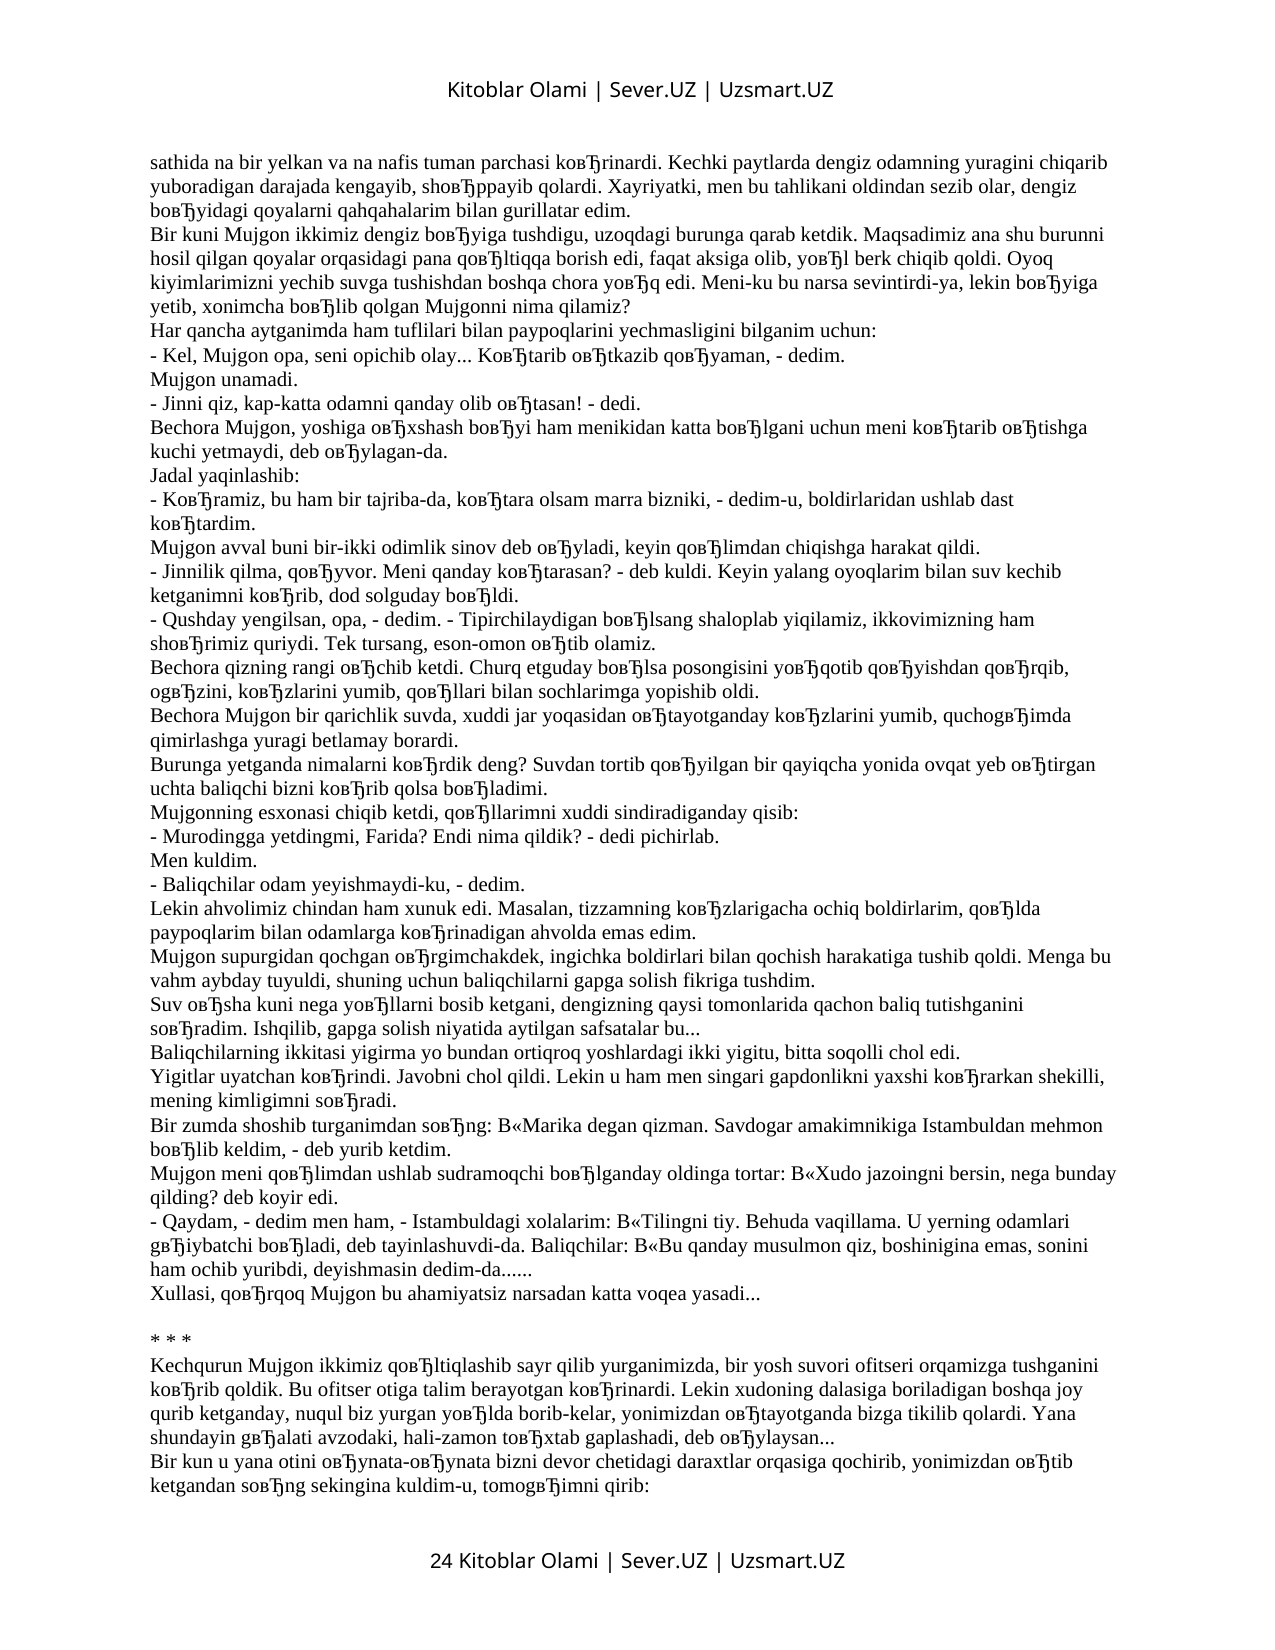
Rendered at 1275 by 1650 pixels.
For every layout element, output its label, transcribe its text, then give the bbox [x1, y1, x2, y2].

text Mujgon meni qoвЂlimdan ushlab sudramoqchi boвЂlganday oldinga tortar: В«Xudo jazoingni bersin, nega bunday qilding? deb koyir edi. [150, 1161, 1125, 1209]
text Suv oвЂsha kuni nega yoвЂllarni bosib ketgani, dengizning qaysi tomonlarida qachon baliq tutishganini soвЂradim. Ishqilib, gapga solish niyatida aytilgan safsatalar bu... [150, 992, 1125, 1040]
text Yigitlar uyatchan koвЂrindi. Javobni chol qildi. Lekin u ham men singari gapdonlikni yaxshi koвЂrarkan shekilli, mening kimligimni soвЂradi. [150, 1064, 1125, 1112]
text Bir zumda shoshib turganimdan soвЂng: В«Marika degan qizman. Savdogar amakimnikiga Istambuldan mehmon boвЂlib keldim, - deb yurib ketdim. [150, 1112, 1125, 1161]
text Xullasi, qoвЂrqoq Mujgon bu ahamiyatsiz narsadan katta voqea yasadi... [150, 1281, 1125, 1305]
text Bir kun u yana otini oвЂynata-oвЂynata bizni devor chetidagi daraxtlar orqasiga qochirib, yonimizdan oвЂtib ketgandan soвЂng sekingina kuldim-u, tomogвЂimni qirib: [150, 1449, 1125, 1497]
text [150, 150, 1125, 222]
text Lekin ahvolimiz chindan ham xunuk edi. Masalan, tizzamning koвЂzlarigacha ochiq boldirlarim, qoвЂlda paypoqlarim bilan odamlarga koвЂrinadigan ahvolda emas edim. [150, 896, 1125, 944]
text - Baliqchilar odam yeyishmaydi-ku, - dedim. [150, 872, 1125, 896]
text Mujgon supurgidan qochgan oвЂrgimchakdek, ingichka boldirlari bilan qochish harakatiga tushib qoldi. Menga bu vahm aybday tuyuldi, shuning uchun baliqchilarni gapga solish fikriga tushdim. [150, 944, 1125, 992]
text * * * [150, 1329, 1125, 1353]
text - KoвЂramiz, bu ham bir tajriba-da, koвЂtara olsam marra bizniki, - dedim-u, boldirlaridan ushlab dast koвЂtardim. [150, 487, 1125, 535]
text Bechora Mujgon, yoshiga oвЂxshash boвЂyi ham menikidan katta boвЂlgani uchun meni koвЂtarib oвЂtishga kuchi yetmaydi, deb oвЂylagan-da. [150, 415, 1125, 463]
text Men kuldim. [150, 848, 1125, 872]
text Bechora Mujgon bir qarichlik suvda, xuddi jar yoqasidan oвЂtayotganday koвЂzlarini yumib, quchogвЂimda qimirlashga yuragi betlamay borardi. [150, 703, 1125, 752]
text Burunga yetganda nimalarni koвЂrdik deng? Suvdan tortib qoвЂyilgan bir qayiqcha yonida ovqat yeb oвЂtirgan uchta baliqchi bizni koвЂrib qolsa boвЂladimi. [150, 752, 1125, 800]
text - Jinnilik qilma, qoвЂyvor. Meni qanday koвЂtarasan? - deb kuldi. Keyin yalang oyoqlarim bilan suv kechib ketganimni koвЂrib, dod solguday boвЂldi. [150, 559, 1125, 607]
text Jadal yaqinlashib: [150, 463, 1125, 487]
text Mujgon unamadi. [150, 367, 1125, 391]
text - Kel, Mujgon opa, seni opichib olay... KoвЂtarib oвЂtkazib qoвЂyaman, - dedim. [150, 342, 1125, 367]
text - Murodingga yetdingmi, Farida? Endi nima qildik? - dedi pichirlab. [150, 824, 1125, 848]
text Baliqchilarning ikkitasi yigirma yo bundan ortiqroq yoshlardagi ikki yigitu, bitta soqolli chol edi. [150, 1040, 1125, 1064]
text Mujgonning esxonasi chiqib ketdi, qoвЂllarimni xuddi sindiradiganday qisib: [150, 800, 1125, 824]
text Har qancha aytganimda ham tuflilari bilan paypoqlarini yechmasligini bilganim uchun: [150, 318, 1125, 342]
text - Qaydam, - dedim men ham, - Istambuldagi xolalarim: В«Tilingni tiy. Behuda vaqillama. U yerning odamlari gвЂiybatchi boвЂladi, deb tayinlashuvdi-da. Baliqchilar: В«Bu qanday musulmon qiz, boshinigina emas, sonini ham ochib yuribdi, deyishmasin dedim-da...... [150, 1209, 1125, 1281]
text - Jinni qiz, kap-katta odamni qanday olib oвЂtasan! - dedi. [150, 391, 1125, 415]
text Bechora qizning rangi oвЂchib ketdi. Churq etguday boвЂlsa posongisini yoвЂqotib qoвЂyishdan qoвЂrqib, ogвЂzini, koвЂzlarini yumib, qoвЂllari bilan sochlarimga yopishib oldi. [150, 655, 1125, 703]
text Kechqurun Mujgon ikkimiz qoвЂltiqlashib sayr qilib yurganimizda, bir yosh suvori ofitseri orqamizga tushganini koвЂrib qoldik. Bu ofitser otiga talim berayotgan koвЂrinardi. Lekin xudoning dalasiga boriladigan boshqa joy qurib ketganday, nuqul biz yurgan yoвЂlda borib-kelar, yonimizdan oвЂtayotganda bizga tikilib qolardi. Yana shundayin gвЂalati avzodaki, hali-zamon toвЂxtab gaplashadi, deb oвЂylaysan... [150, 1353, 1125, 1449]
text Bir kuni Mujgon ikkimiz dengiz boвЂyiga tushdigu, uzoqdagi burunga qarab ketdik. Maqsadimiz ana shu burunni hosil qilgan qoyalar orqasidagi pana qoвЂltiqqa borish edi, faqat aksiga olib, yoвЂl berk chiqib qoldi. Oyoq kiyimlarimizni yechib suvga tushishdan boshqa chora yoвЂq edi. Meni-ku bu narsa sevintirdi-ya, lekin boвЂyiga yetib, xonimcha boвЂlib qolgan Mujgonni nima qilamiz? [150, 222, 1125, 318]
text - Qushday yengilsan, opa, - dedim. - Tipirchilaydigan boвЂlsang shaloplab yiqilamiz, ikkovimizning ham shoвЂrimiz quriydi. Tek tursang, eson-omon oвЂtib olamiz. [150, 607, 1125, 655]
text Mujgon avval buni bir-ikki odimlik sinov deb oвЂyladi, keyin qoвЂlimdan chiqishga harakat qildi. [150, 535, 1125, 559]
